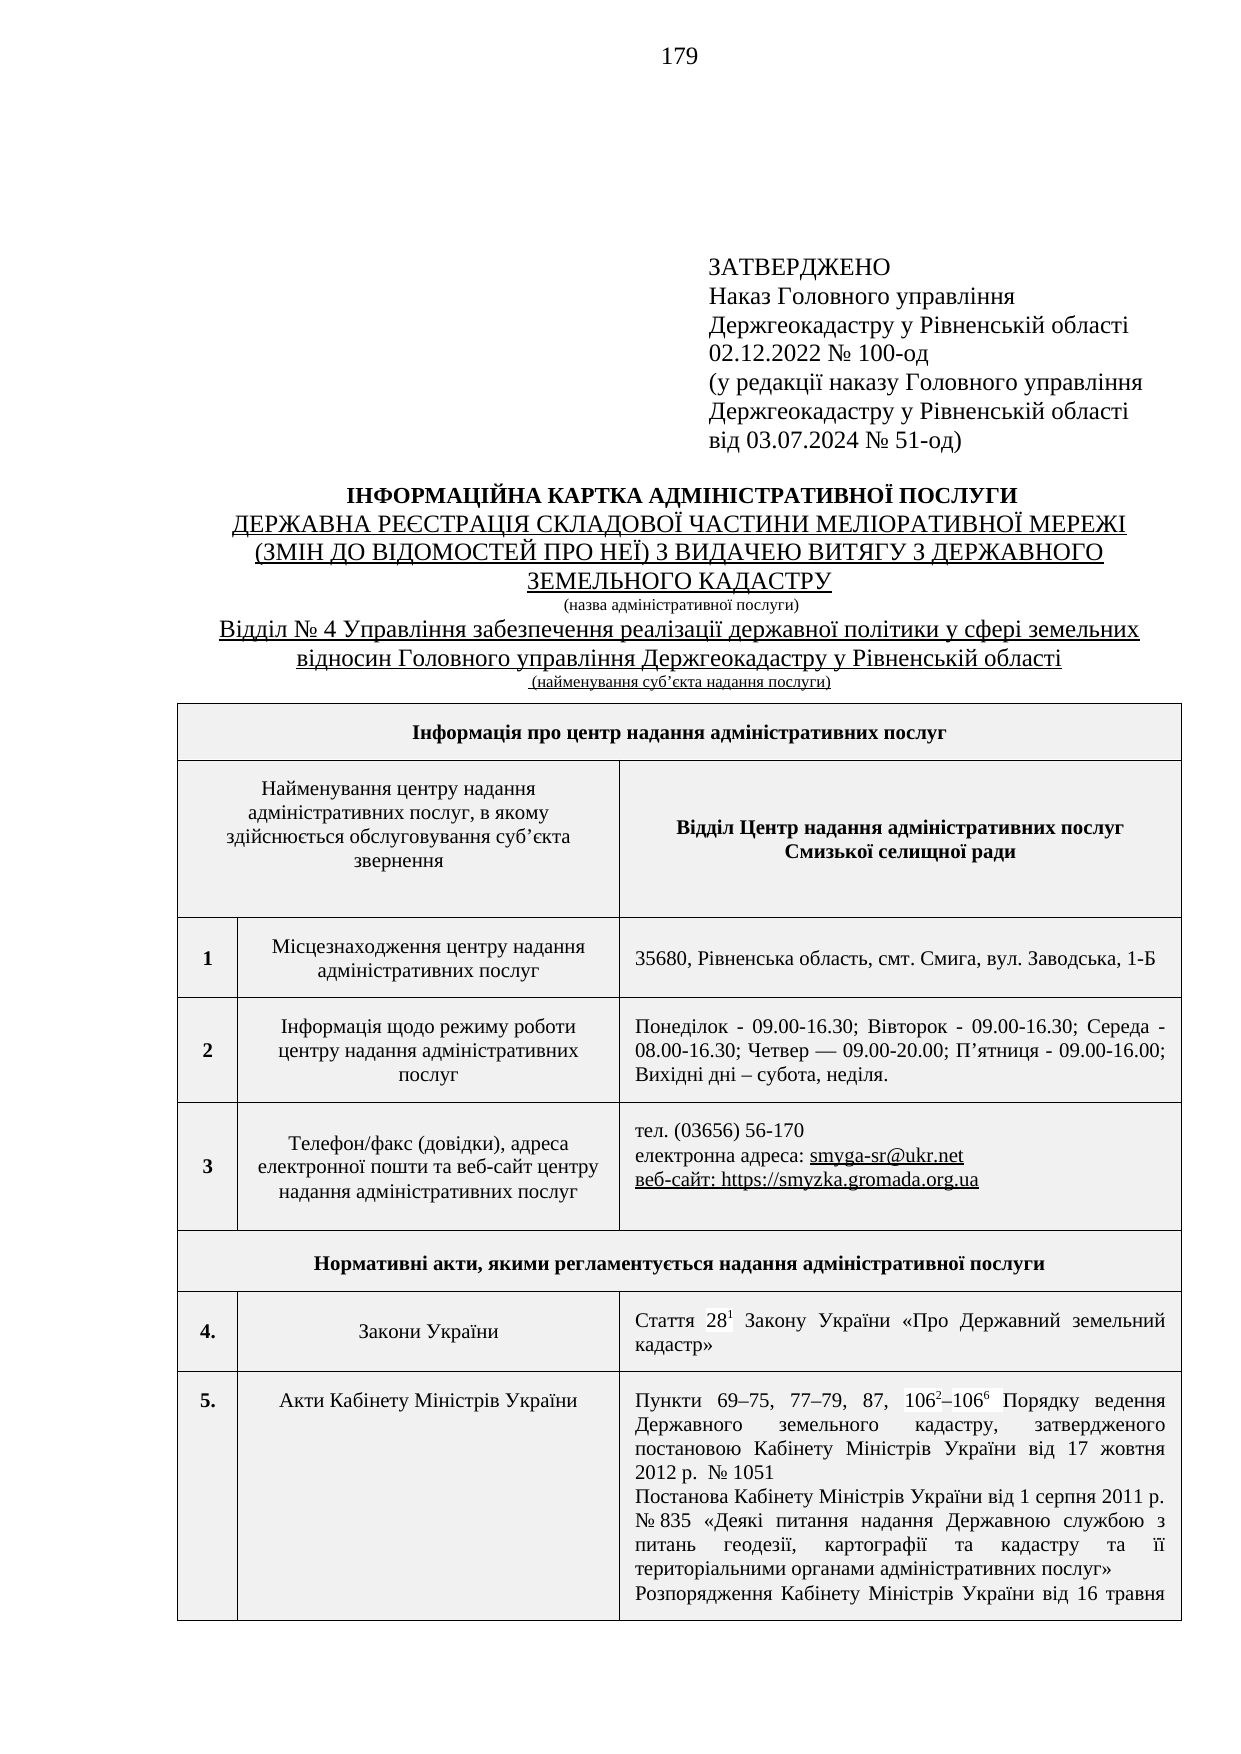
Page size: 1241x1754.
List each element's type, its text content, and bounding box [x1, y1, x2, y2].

text Державна реєстрація складової частини меліоративної мережі (змін до відомостей про неї) з видачею витягу з Державного земельного кадастру [177, 509, 1181, 595]
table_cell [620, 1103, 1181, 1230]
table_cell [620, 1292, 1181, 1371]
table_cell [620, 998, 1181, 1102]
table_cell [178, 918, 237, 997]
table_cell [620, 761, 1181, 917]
text ЗАТВЕРДЖЕНО [177, 252, 1181, 281]
text (назва адміністративної послуги) [177, 595, 1181, 614]
text від 03.07.2024 № 51-од) [177, 425, 1181, 453]
text (найменування суб’єкта надання послуги) [177, 672, 1181, 691]
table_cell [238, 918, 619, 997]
text 02.12.2022 № 100-од [709, 338, 1181, 367]
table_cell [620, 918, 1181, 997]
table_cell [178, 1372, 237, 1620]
text Відділ № 4 Управління забезпечення реалізації державної політики у сфері земельних відносин Головного управління Держгеокадастру у Рівненській області [177, 614, 1181, 672]
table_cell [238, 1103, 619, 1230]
text (у редакції наказу Головного управління Держгеокадастру у Рівненській області [709, 367, 1181, 425]
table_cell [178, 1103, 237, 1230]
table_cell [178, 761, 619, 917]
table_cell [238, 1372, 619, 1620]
text Наказ Головного управління Держгеокадастру у Рівненській області [709, 281, 1181, 338]
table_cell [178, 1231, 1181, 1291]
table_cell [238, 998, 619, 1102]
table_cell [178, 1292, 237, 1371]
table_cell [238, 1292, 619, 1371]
text ІНФОРМАЦІЙНА КАРТКА АДМІНІСТРАТИВНОЇ ПОСЛУГИ [177, 482, 1181, 509]
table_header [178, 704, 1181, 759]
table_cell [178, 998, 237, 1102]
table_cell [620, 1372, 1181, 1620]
